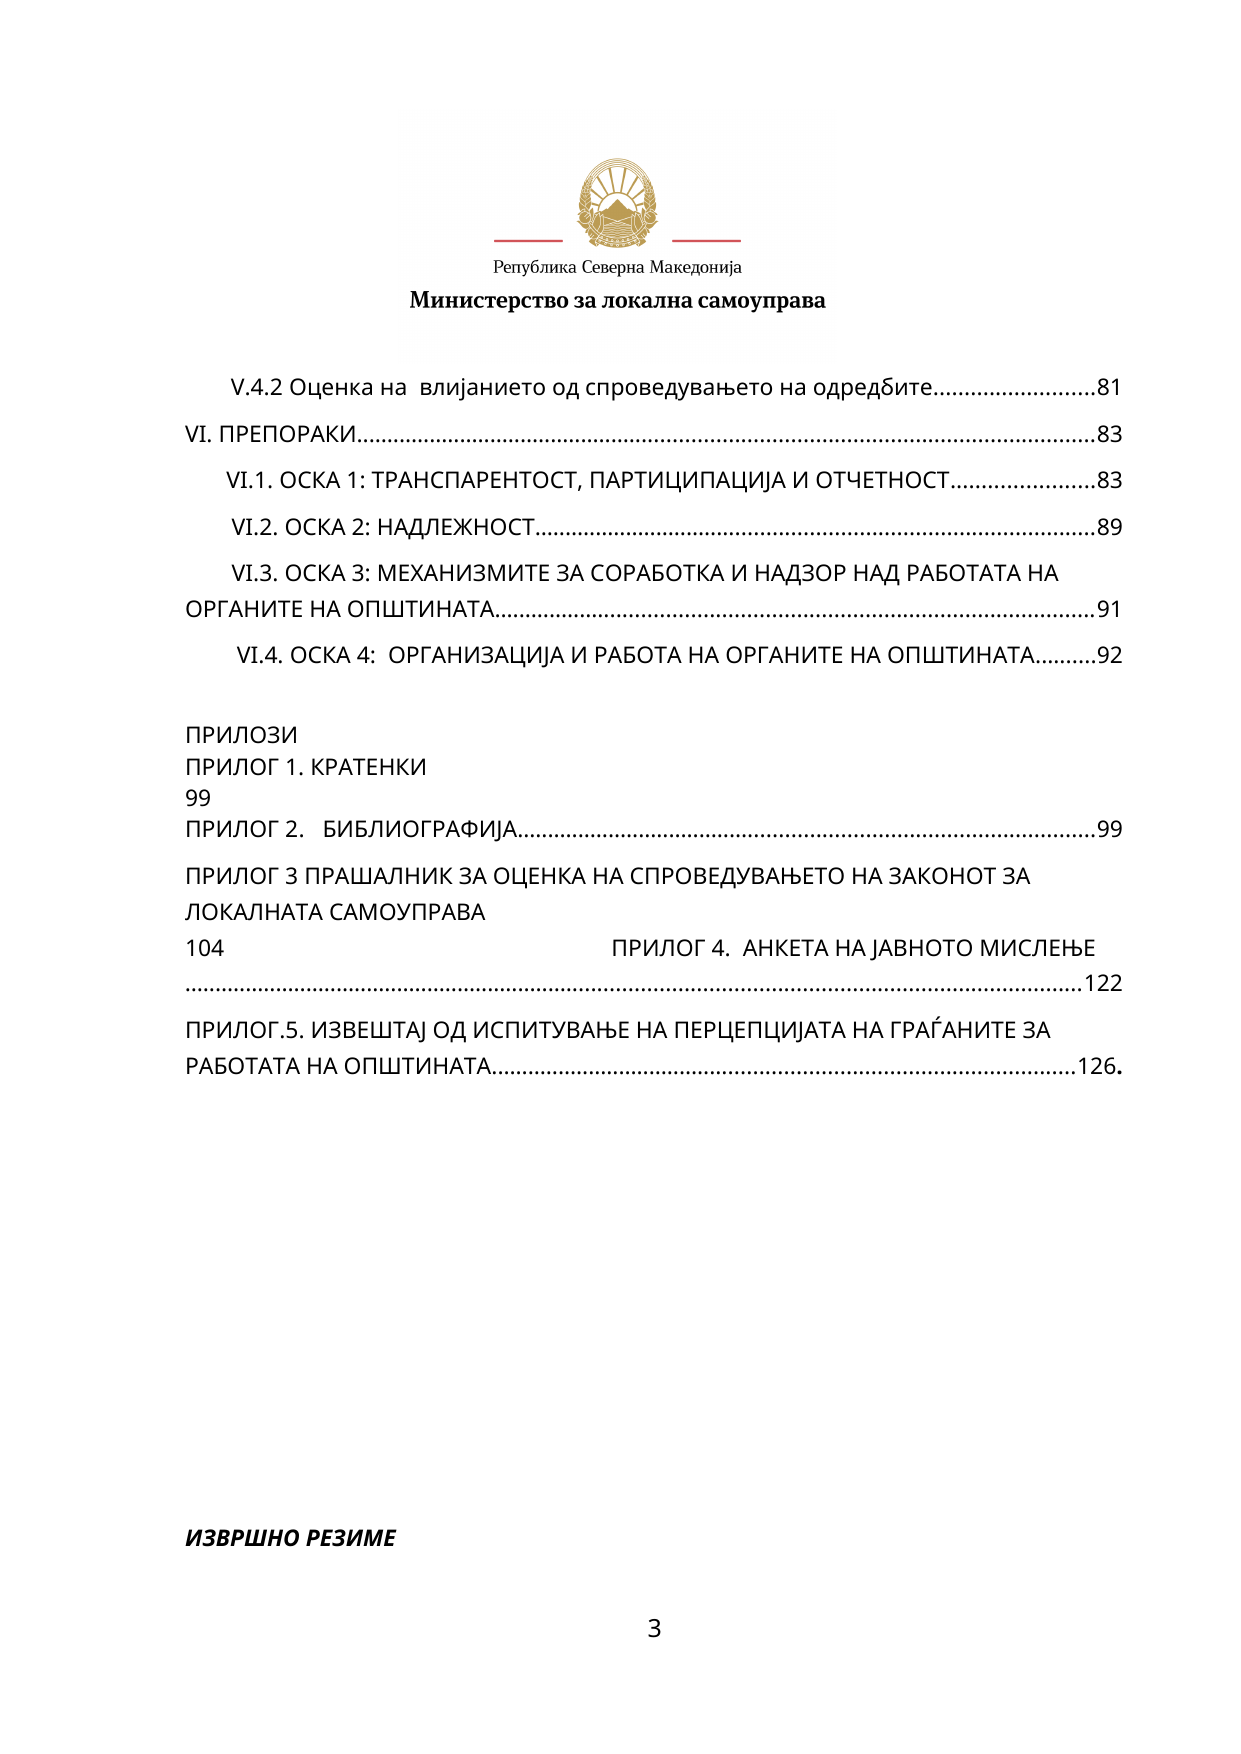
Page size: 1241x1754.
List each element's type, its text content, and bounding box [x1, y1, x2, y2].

picture [398, 109, 837, 364]
subtitle ИЗВРШНО РЕЗИМЕ [185, 1522, 1124, 1553]
